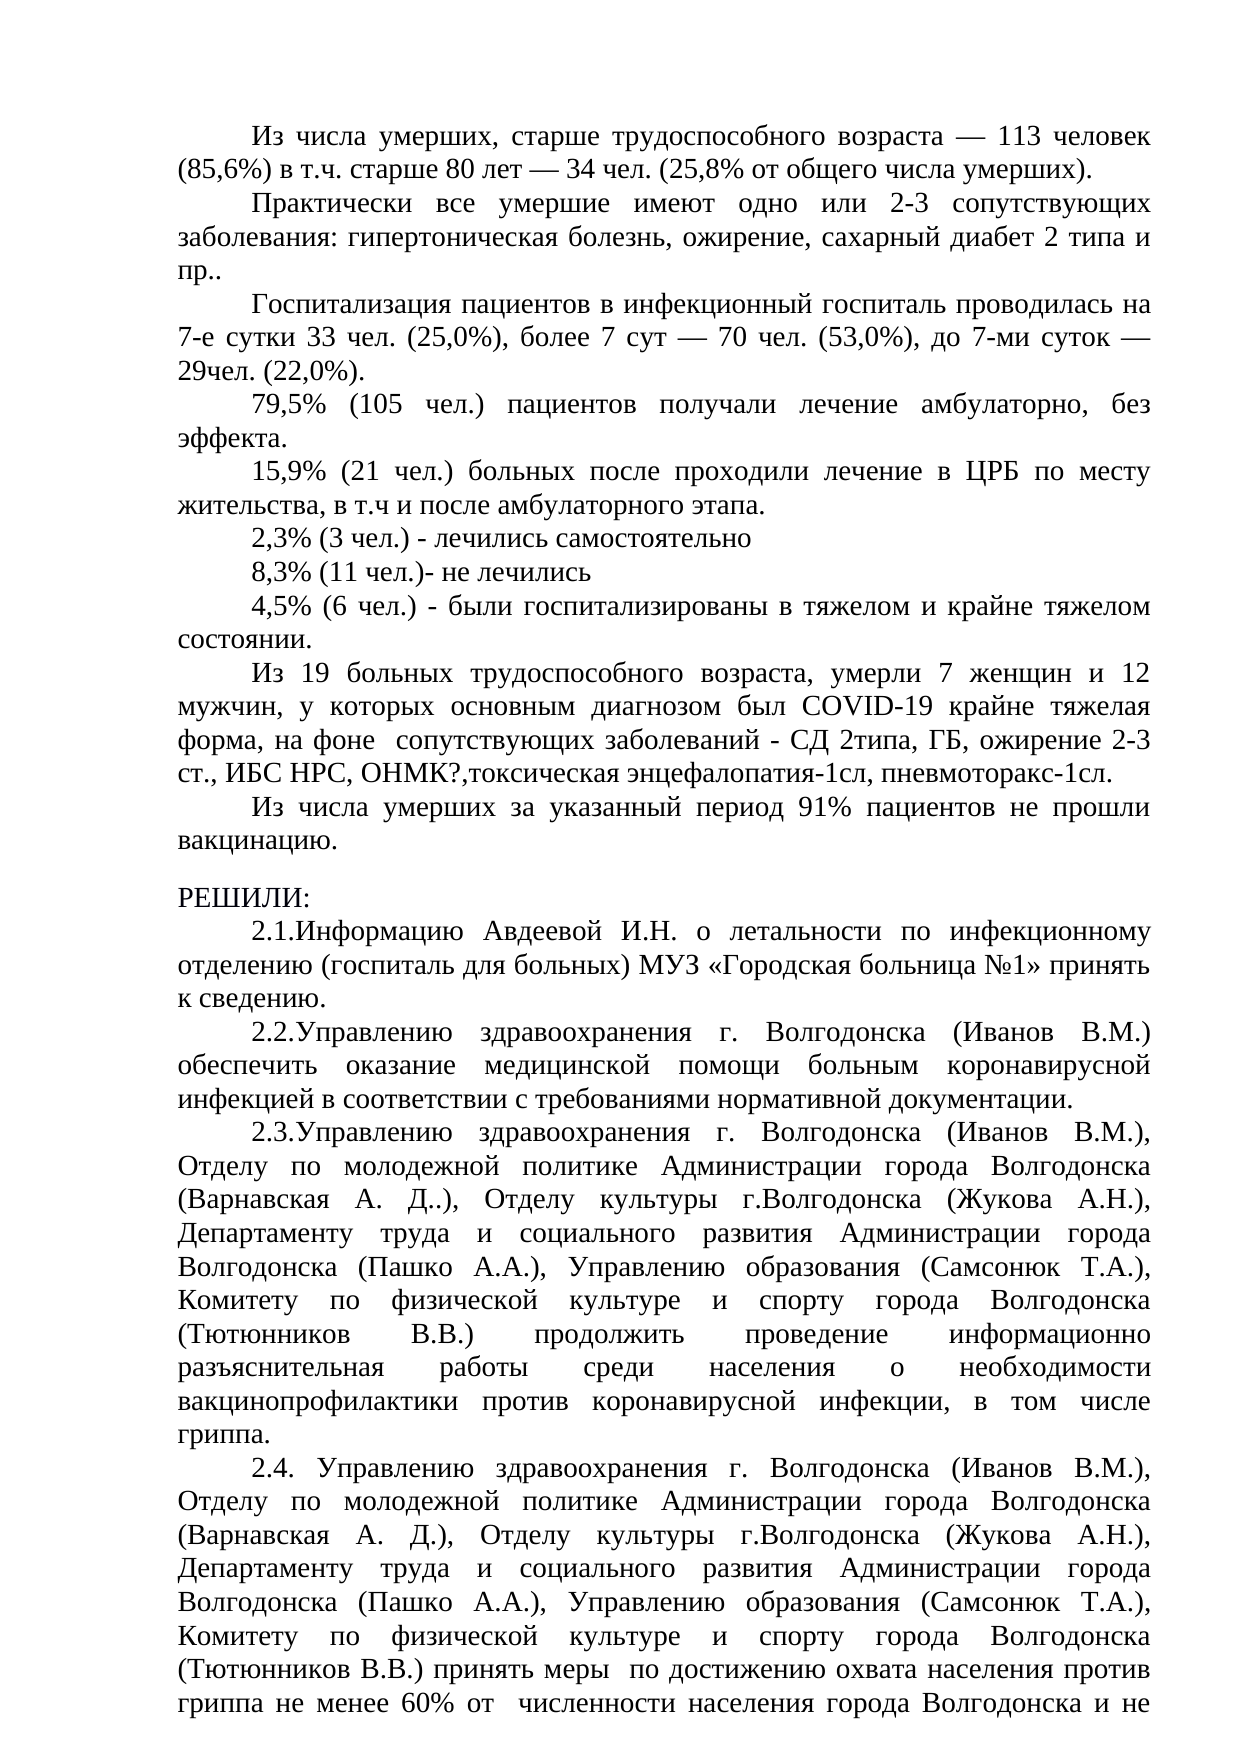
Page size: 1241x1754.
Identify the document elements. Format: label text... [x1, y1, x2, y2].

text 2.2.Управлению здравоохранения г. Волгодонска (Иванов В.М.) обеспечить оказание медицинской помощи больным коронавирусной инфекцией в соответствии с требованиями нормативной документации. [177, 1014, 1152, 1114]
text РЕШИЛИ: [177, 880, 1152, 913]
text 4,5% (6 чел.) - были госпитализированы в тяжелом и крайне тяжелом состоянии. [177, 588, 1152, 655]
text Практически все умершие имеют одно или 2-3 сопутствующих заболевания: гипертоническая болезнь, ожирение, сахарный диабет 2 типа и пр.. [177, 185, 1152, 286]
text 2,3% (3 чел.) - лечились самостоятельно [177, 521, 1152, 554]
text Из числа умерших за указанный период 91% пациентов не прошли вакцинацию. [177, 789, 1152, 856]
text Госпитализация пациентов в инфекционный госпиталь проводилась на 7-е сутки 33 чел. (25,0%), более 7 сут — 70 чел. (53,0%), до 7-ми суток — 29чел. (22,0%). [177, 286, 1152, 386]
text 8,3% (11 чел.)- не лечились [177, 554, 1152, 588]
text Из 19 больных трудоспособного возраста, умерли 7 женщин и 12 мужчин, у которых основным диагнозом был COVID-19 крайне тяжелая форма, на фоне сопутствующих заболеваний - СД 2типа, ГБ, ожирение 2-3 ст., ИБС НРС, ОНМК?,токсическая энцефалопатия-1сл, пневмоторакс-1сл. [177, 655, 1152, 789]
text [177, 1450, 1152, 1718]
text 2.1.Информацию Авдеевой И.Н. о летальности по инфекционному отделению (госпиталь для больных) МУЗ «Городская больница №1» принять к сведению. [177, 913, 1152, 1014]
text 2.3.Управлению здравоохранения г. Волгодонска (Иванов В.М.), Отделу по молодежной политике Администрации города Волгодонска (Варнавская А. Д..), Отделу культуры г.Волгодонска (Жукова А.Н.), Департаменту труда и социального развития Администрации города Волгодонска (Пашко А.А.), Управлению образования (Самсонюк Т.А.), Комитету по физической культуре и спорту города Волгодонска (Тютюнников В.В.) продолжить проведение информационно разъяснительная работы среди населения о необходимости вакцинопрофилактики против коронавирусной инфекции, в том числе гриппа. [177, 1114, 1152, 1450]
text Из числа умерших, старше трудоспособного возраста — 113 человек (85,6%) в т.ч. старше 80 лет — 34 чел. (25,8% от общего числа умерших). [177, 118, 1152, 185]
text 15,9% (21 чел.) больных после проходили лечение в ЦРБ по месту жительства, в т.ч и после амбулаторного этапа. [177, 453, 1152, 521]
text 79,5% (105 чел.) пациентов получали лечение амбулаторно, без эффекта. [177, 386, 1152, 453]
